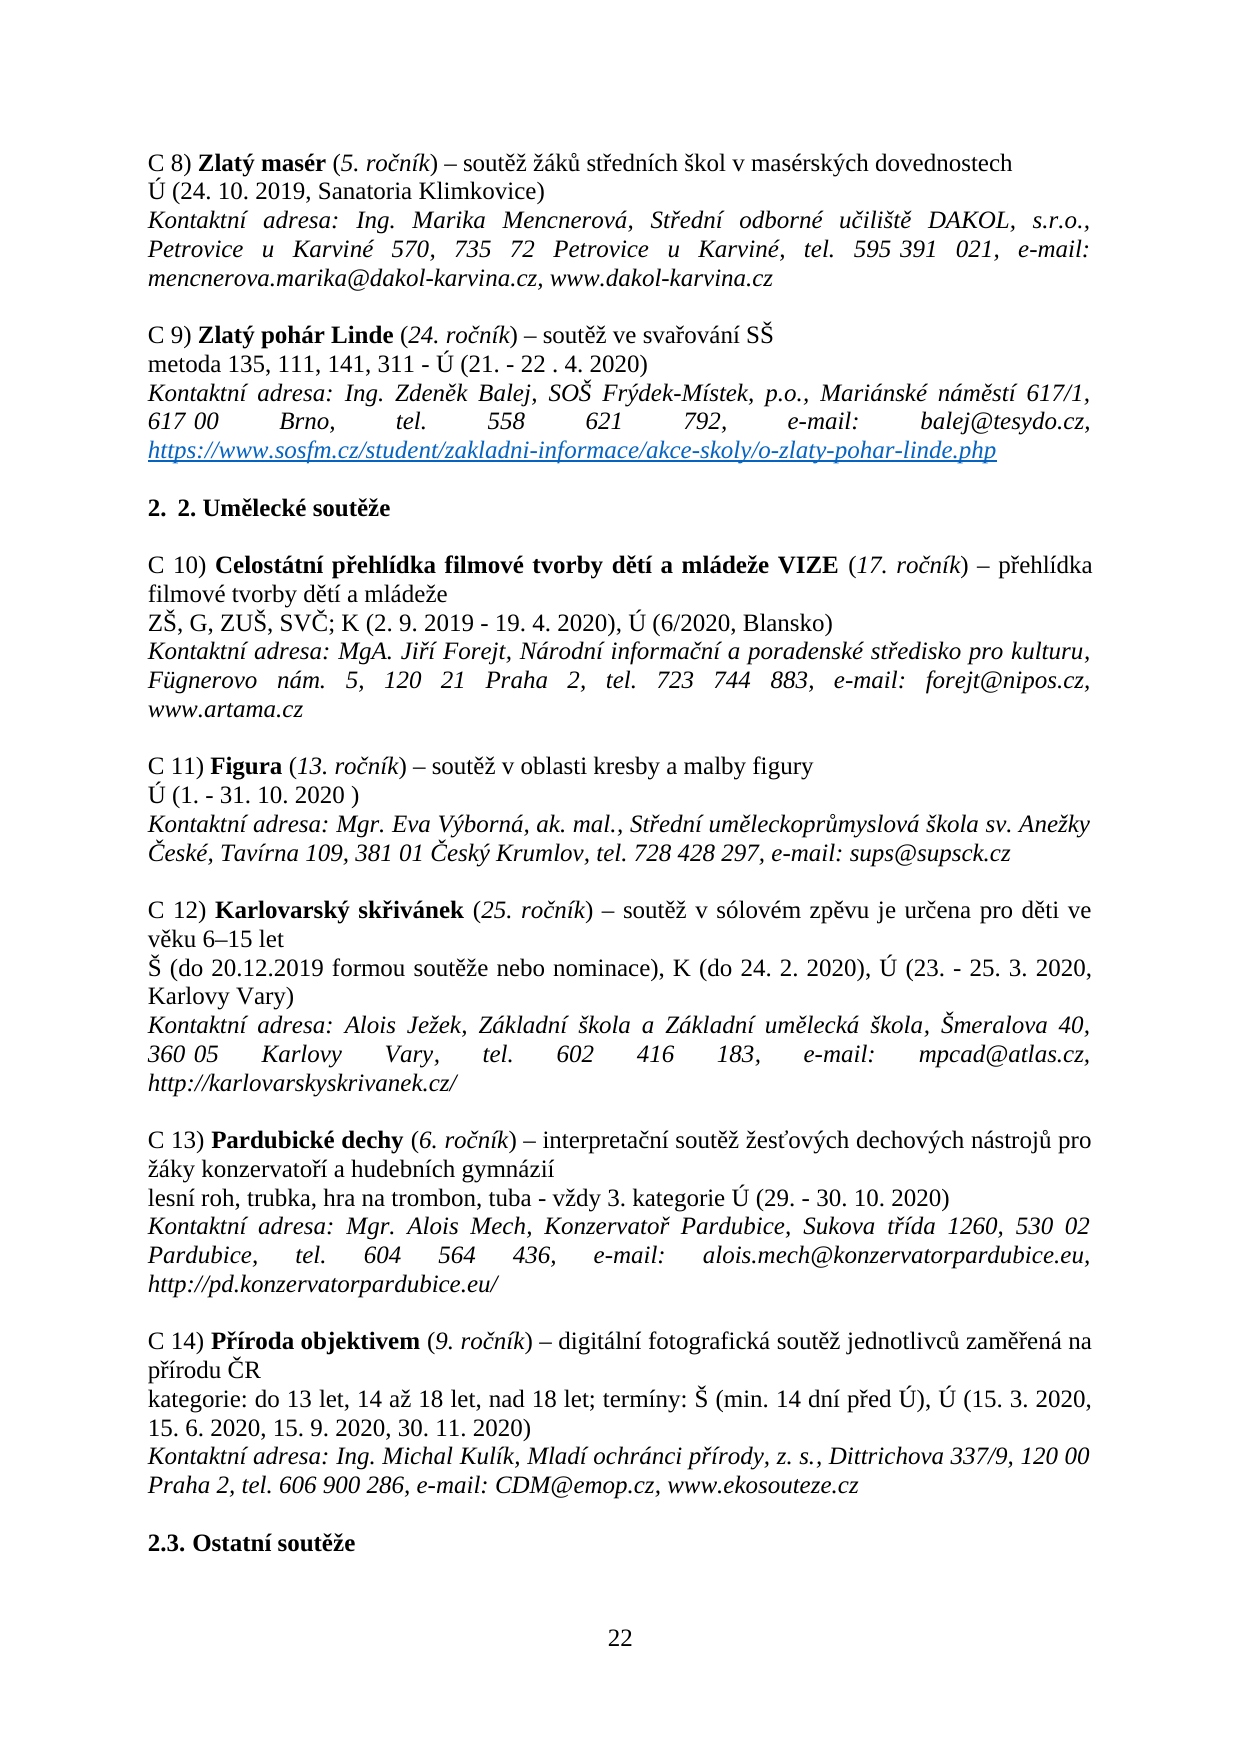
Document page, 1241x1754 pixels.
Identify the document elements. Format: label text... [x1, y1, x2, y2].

text Kontaktní adresa: MgA. Jiří Forejt, Národní informační a poradenské středisko pro kulturu, Fügnerovo nám. 5, 120 21 Praha 2, tel. 723 744 883, e-mail: forejt@nipos.cz, www.artama.cz [148, 636, 1093, 723]
text Kontaktní adresa: Ing. Marika Mencnerová, Střední odborné učiliště DAKOL, s.r.o., Petrovice u Karviné 570, 735 72 Petrovice u Karviné, tel. 595 391 021, e-mail: mencnerova.marika@dakol-karvina.cz, www.dakol-karvina.cz [148, 205, 1093, 291]
list 2. Umělecké soutěže [148, 493, 1093, 521]
text lesní roh, trubka, hra na trombon, tuba - vždy 3. kategorie Ú (29. - 30. 10. 2020) [148, 1183, 1093, 1211]
text Kontaktní adresa: Mgr. Alois Mech, Konzervatoř Pardubice, Sukova třída 1260, 530 02 Pardubice, tel. 604 564 436, e-mail: alois.mech@konzervatorpardubice.eu, http://pd.konzervatorpardubice.eu/ [148, 1211, 1093, 1298]
text C 14) Příroda objektivem (9. ročník) – digitální fotografická soutěž jednotlivců zaměřená na přírodu ČR [148, 1326, 1093, 1384]
text Kontaktní adresa: Alois Ježek, Základní škola a Základní umělecká škola, Šmeralova 40, 360 05 Karlovy Vary, tel. 602 416 183, e-mail: mpcad@atlas.cz, http://karlovarskyskrivanek.cz/ [148, 1010, 1093, 1096]
text C 13) Pardubické dechy (6. ročník) – interpretační soutěž žesťových dechových nástrojů pro žáky konzervatoří a hudebních gymnázií [148, 1125, 1093, 1183]
text Kontaktní adresa: Ing. Michal Kulík, Mladí ochránci přírody, z. s., Dittrichova 337/9, 120 00 Praha 2, tel. 606 900 286, e-mail: CDM@emop.cz, www.ekosouteze.cz [148, 1441, 1093, 1499]
text C 8) Zlatý masér (5. ročník) – soutěž žáků středních škol v masérských dovednostech [148, 148, 1093, 176]
text C 11) Figura (13. ročník) – soutěž v oblasti kresby a malby figury [148, 751, 1093, 780]
text Kontaktní adresa: Mgr. Eva Výborná, ak. mal., Střední uměleckoprůmyslová škola sv. Anežky České, Tavírna 109, 381 01 Český Krumlov, tel. 728 428 297, e-mail: sups@supsck.cz [148, 809, 1093, 866]
text C 10) Celostátní přehlídka filmové tvorby dětí a mládeže VIZE (17. ročník) – přehlídka filmové tvorby dětí a mládeže [148, 550, 1093, 608]
text Š (do 20.12.2019 formou soutěže nebo nominace), K (do 24. 2. 2020), Ú (23. - 25. 3. 2020, Karlovy Vary) [148, 953, 1093, 1010]
text metoda 135, 111, 141, 311 - Ú (21. - 22 . 4. 2020) [148, 349, 1093, 378]
text Kontaktní adresa: Ing. Zdeněk Balej, SOŠ Frýdek-Místek, p.o., Mariánské náměstí 617/1, 617 00 Brno, tel. 558 621 792, e-mail: balej@tesydo.cz, https://www.sosfm.cz/student/zakladni-informace/akce-skoly/o-zlaty-pohar-linde.php [148, 378, 1093, 464]
text ZŠ, G, ZUŠ, SVČ; K (2. 9. 2019 - 19. 4. 2020), Ú (6/2020, Blansko) [148, 608, 1093, 636]
text kategorie: do 13 let, 14 až 18 let, nad 18 let; termíny: Š (min. 14 dní před Ú), Ú (15. 3. 2020, 15. 6. 2020, 15. 9. 2020, 30. 11. 2020) [148, 1384, 1093, 1441]
list Ostatní soutěže [148, 1528, 1093, 1556]
text C 9) Zlatý pohár Linde (24. ročník) – soutěž ve svařování SŠ [148, 320, 1093, 349]
text Ú (1. - 31. 10. 2020 ) [148, 780, 1093, 809]
text C 12) Karlovarský skřivánek (25. ročník) – soutěž v sólovém zpěvu je určena pro děti ve věku 6–15 let [148, 895, 1093, 953]
text Ú (24. 10. 2019, Sanatoria Klimkovice) [148, 176, 1093, 205]
